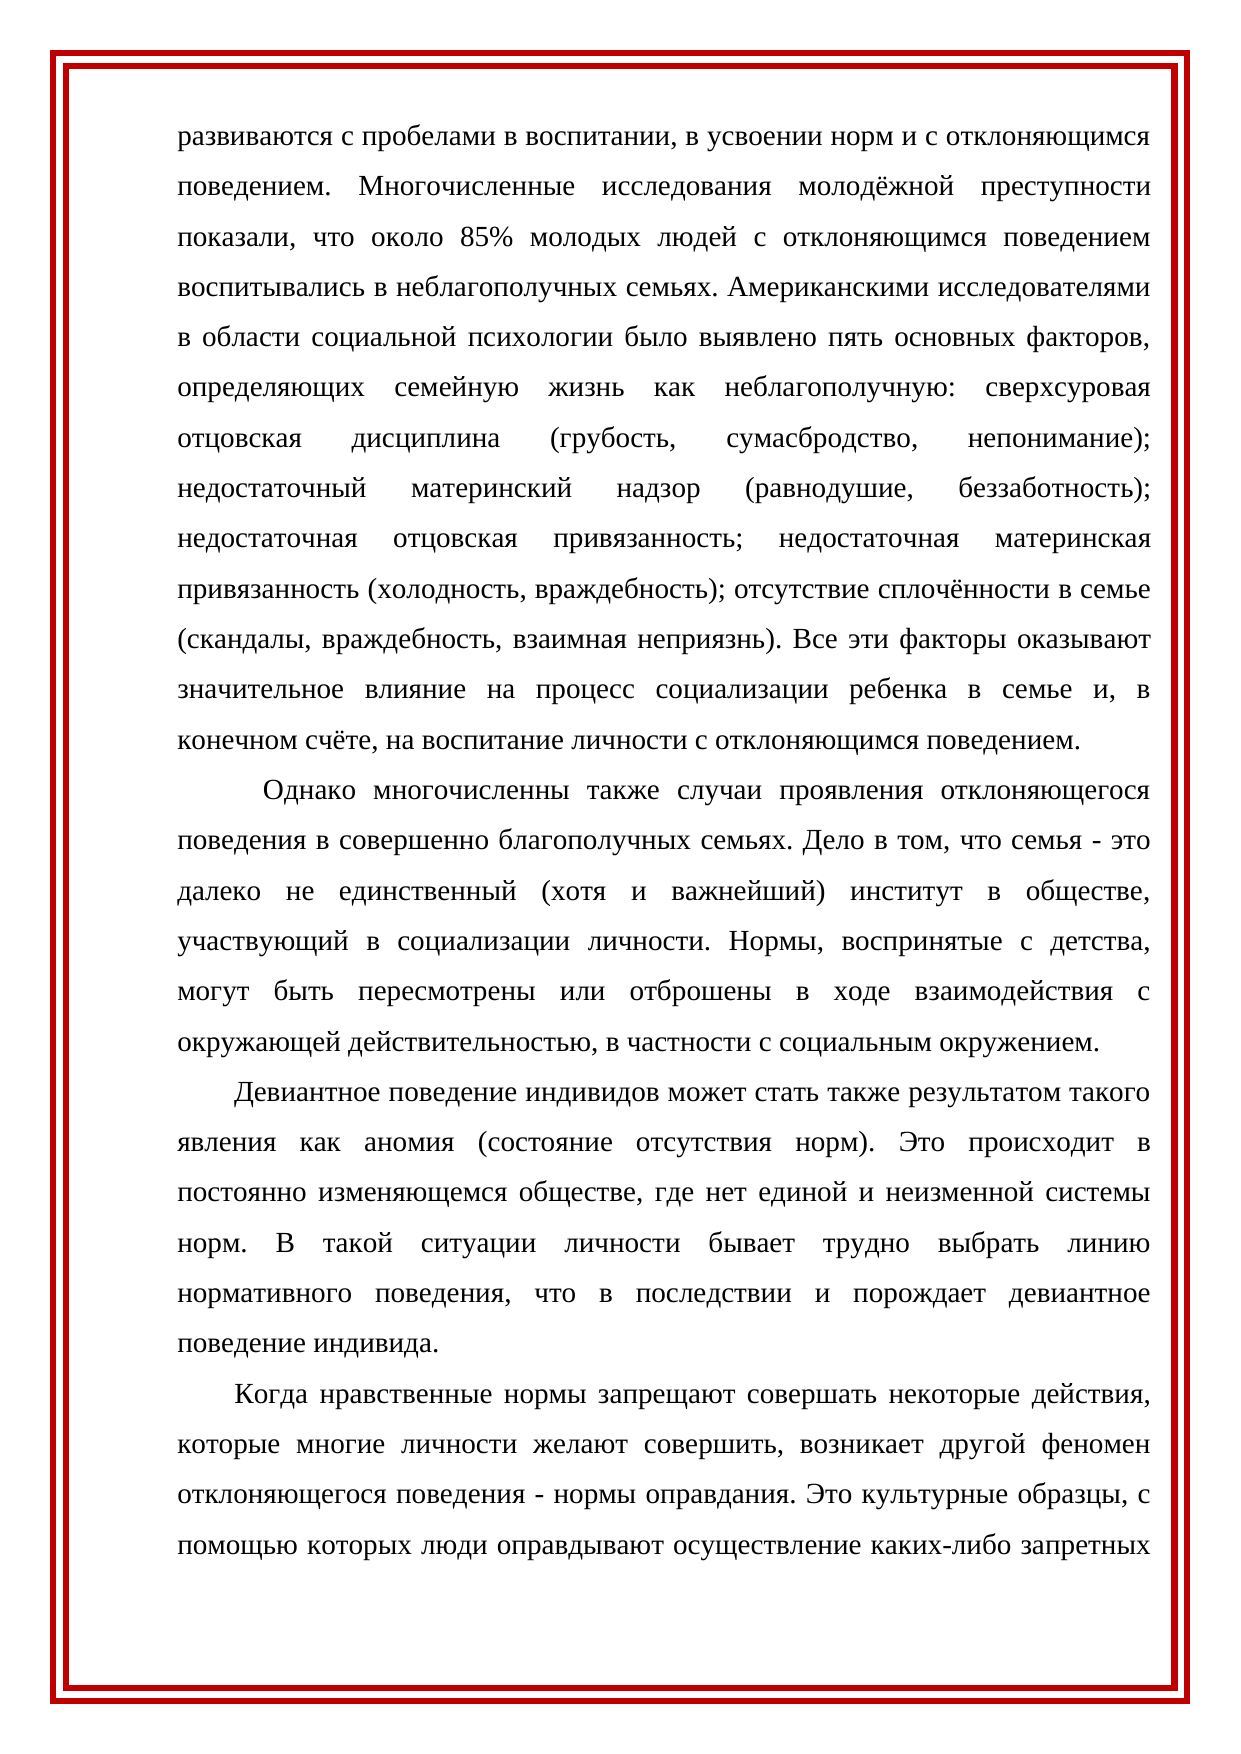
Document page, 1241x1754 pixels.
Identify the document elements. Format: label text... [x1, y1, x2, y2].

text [177, 118, 1152, 755]
text Девиантное поведение индивидов может стать также результатом такого явления как аномия (состояние отсутствия норм). Это происходит в постоянно изменяющемся обществе, где нет единой и неизменной системы норм. В такой ситуации личности бывает трудно выбрать линию нормативного поведения, что в последствии и порождает девиантное поведение индивида. [177, 1074, 1152, 1359]
text Однако многочисленны также случаи проявления отклоняющегося поведения в совершенно благополучных семьях. Дело в том, что семья - это далеко не единственный (хотя и важнейший) институт в обществе, участвующий в социализации личности. Нормы, воспринятые с детства, могут быть пересмотрены или отброшены в ходе взаимодействия с окружающей действительностью, в частности с социальным окружением. [177, 772, 1152, 1057]
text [177, 1376, 1152, 1560]
